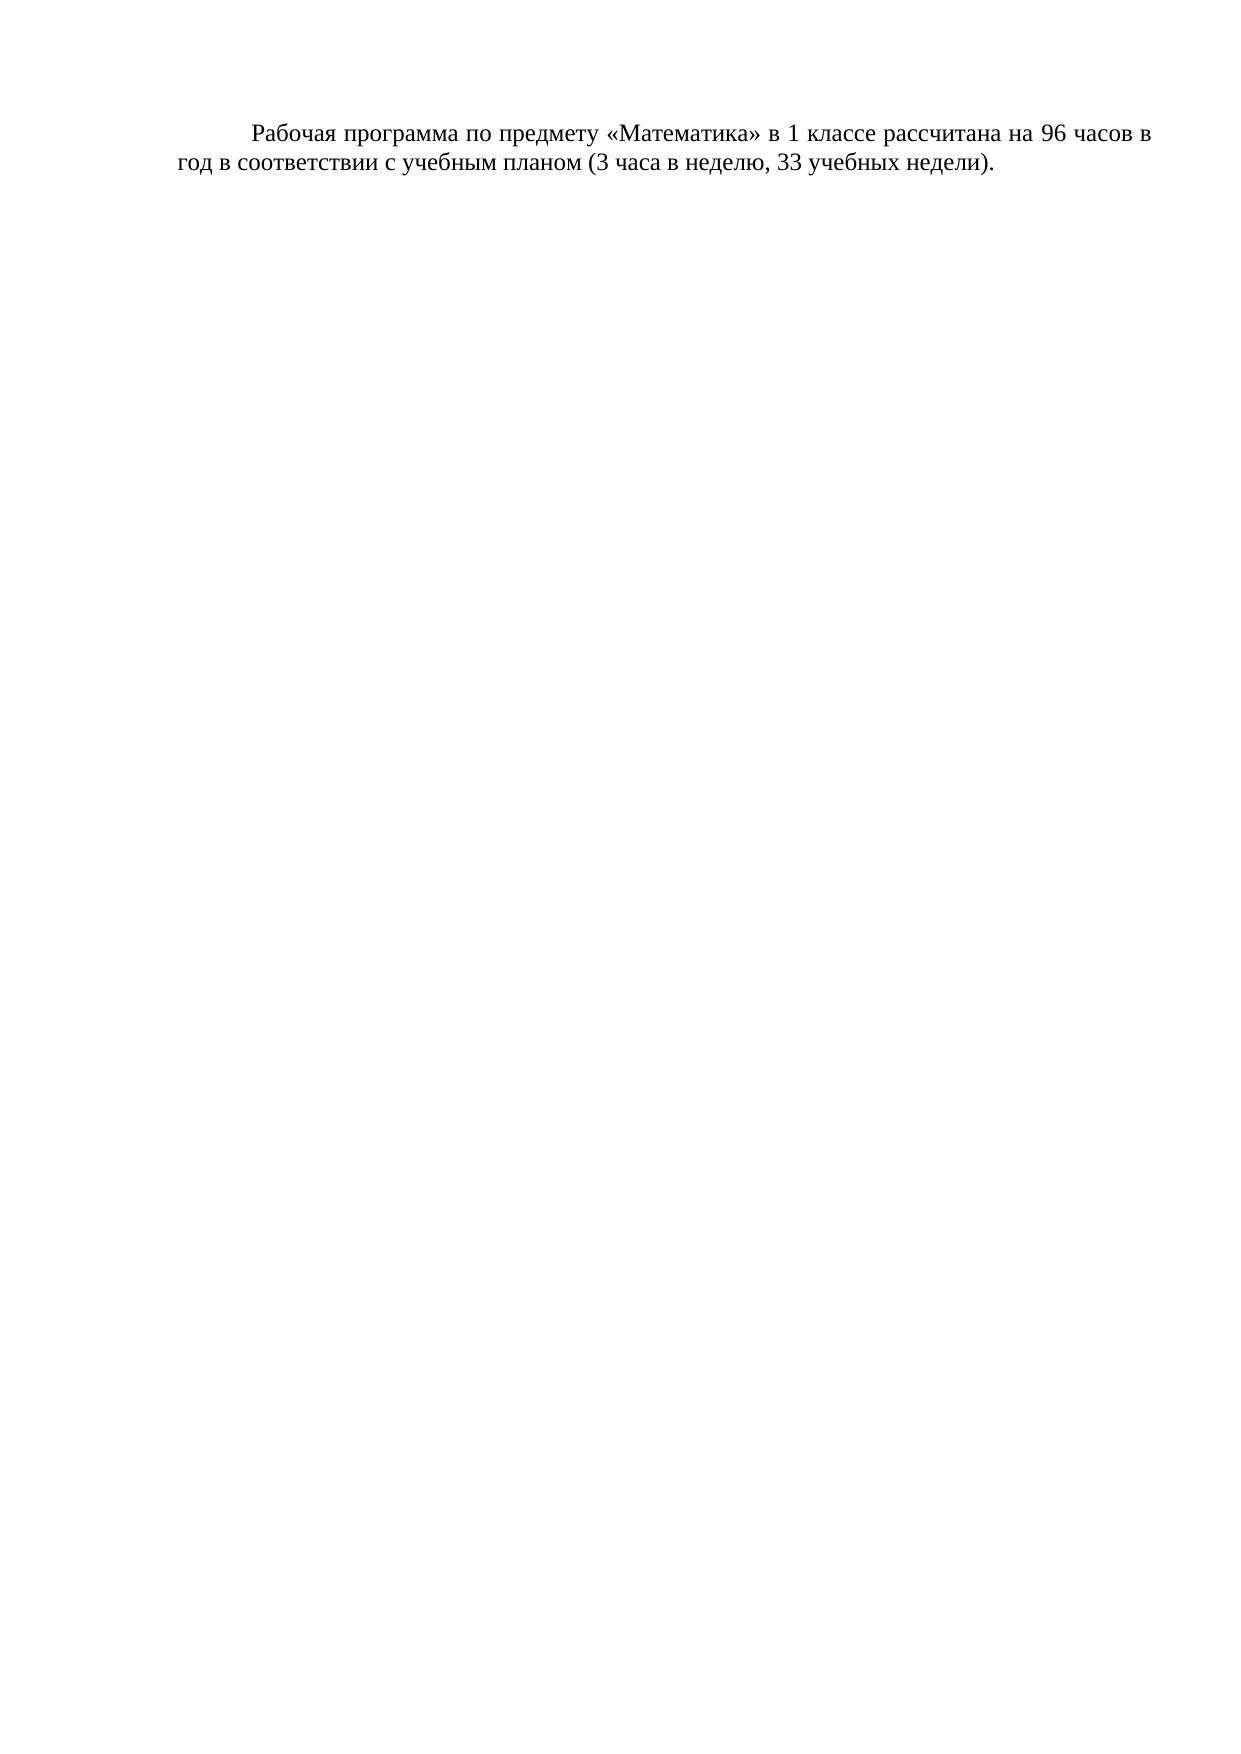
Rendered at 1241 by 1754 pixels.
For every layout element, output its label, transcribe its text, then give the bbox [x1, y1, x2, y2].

text Рабочая программа по предмету «Математика» в 1 классе рассчитана на 96 часов в год в соответствии с учебным планом (3 часа в неделю, 33 учебных недели). [177, 118, 1152, 176]
